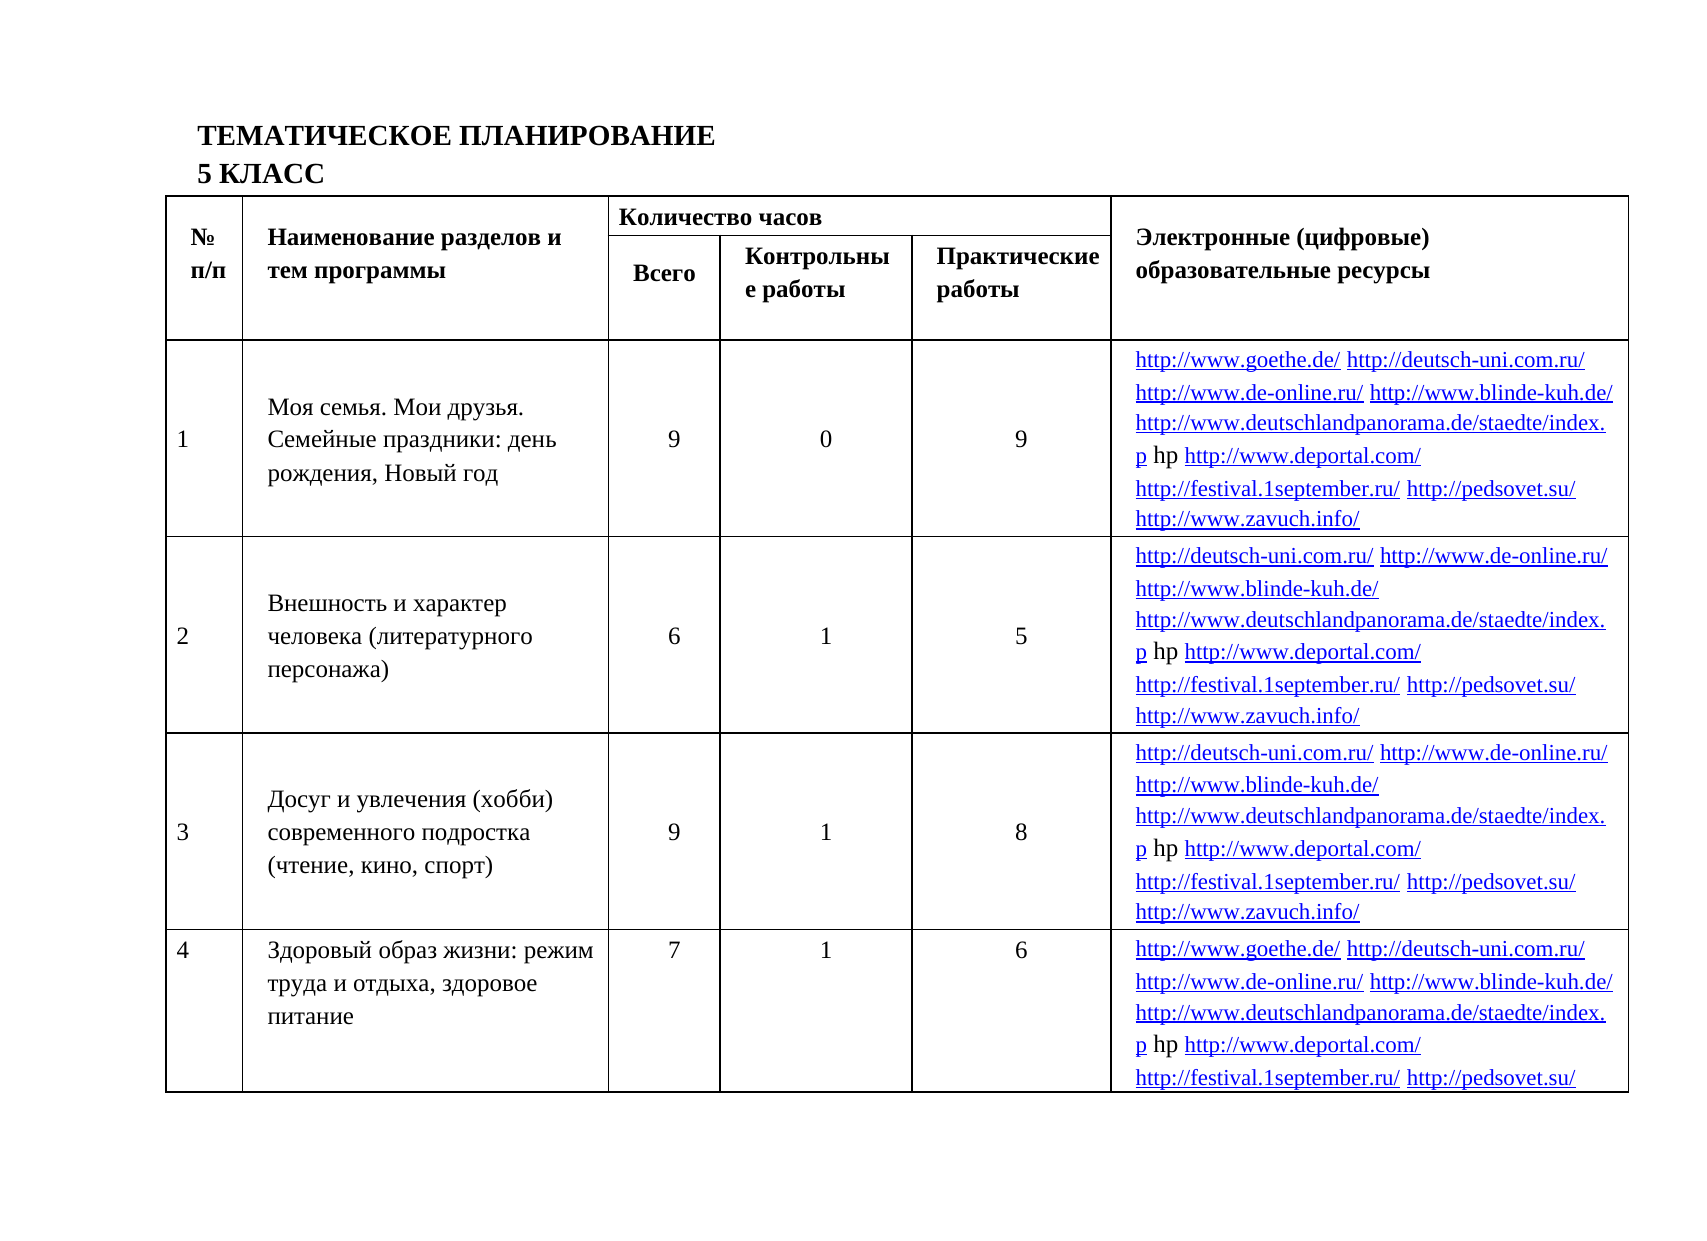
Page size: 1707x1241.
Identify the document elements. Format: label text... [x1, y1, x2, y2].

table_cell 3 [167, 734, 242, 929]
table_cell 1 [721, 734, 911, 929]
table_header Электронные (цифровые) образовательные ресурсы [1112, 197, 1628, 339]
table_cell 9 [609, 734, 719, 929]
table_cell 1 [721, 930, 911, 1091]
table_cell Всего [609, 236, 719, 339]
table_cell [243, 930, 608, 1091]
table_cell 0 [721, 341, 911, 536]
table_header Наименование разделов и тем программы [243, 197, 608, 339]
table_cell 1 [167, 341, 242, 536]
table_cell Практические работы [913, 236, 1110, 339]
table_cell 6 [609, 537, 719, 732]
table_cell 6 [913, 930, 1110, 1091]
table_cell 9 [913, 341, 1110, 536]
table_cell 7 [609, 930, 719, 1091]
table_cell 1 [721, 537, 911, 732]
table_cell Досуг и увлечения (хобби) современного подростка (чтение, кино, спорт) [243, 734, 608, 929]
text 5 КЛАСС [190, 157, 1618, 190]
table_header № п/п [167, 197, 242, 339]
table_cell 4 [167, 930, 242, 1091]
table_cell 5 [913, 537, 1110, 732]
table_header Количество часов [609, 197, 1110, 234]
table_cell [1112, 930, 1628, 1091]
table_cell 8 [913, 734, 1110, 929]
table_cell Моя семья. Мои друзья. Семейные праздники: день рождения, Новый год [243, 341, 608, 536]
table_cell Внешность и характер человека (литературного персонажа) [243, 537, 608, 732]
table_cell 9 [609, 341, 719, 536]
text ТЕМАТИЧЕСКОЕ ПЛАНИРОВАНИЕ [190, 118, 1618, 152]
table_cell 2 [167, 537, 242, 732]
table_cell Контрольные работы [721, 236, 911, 339]
